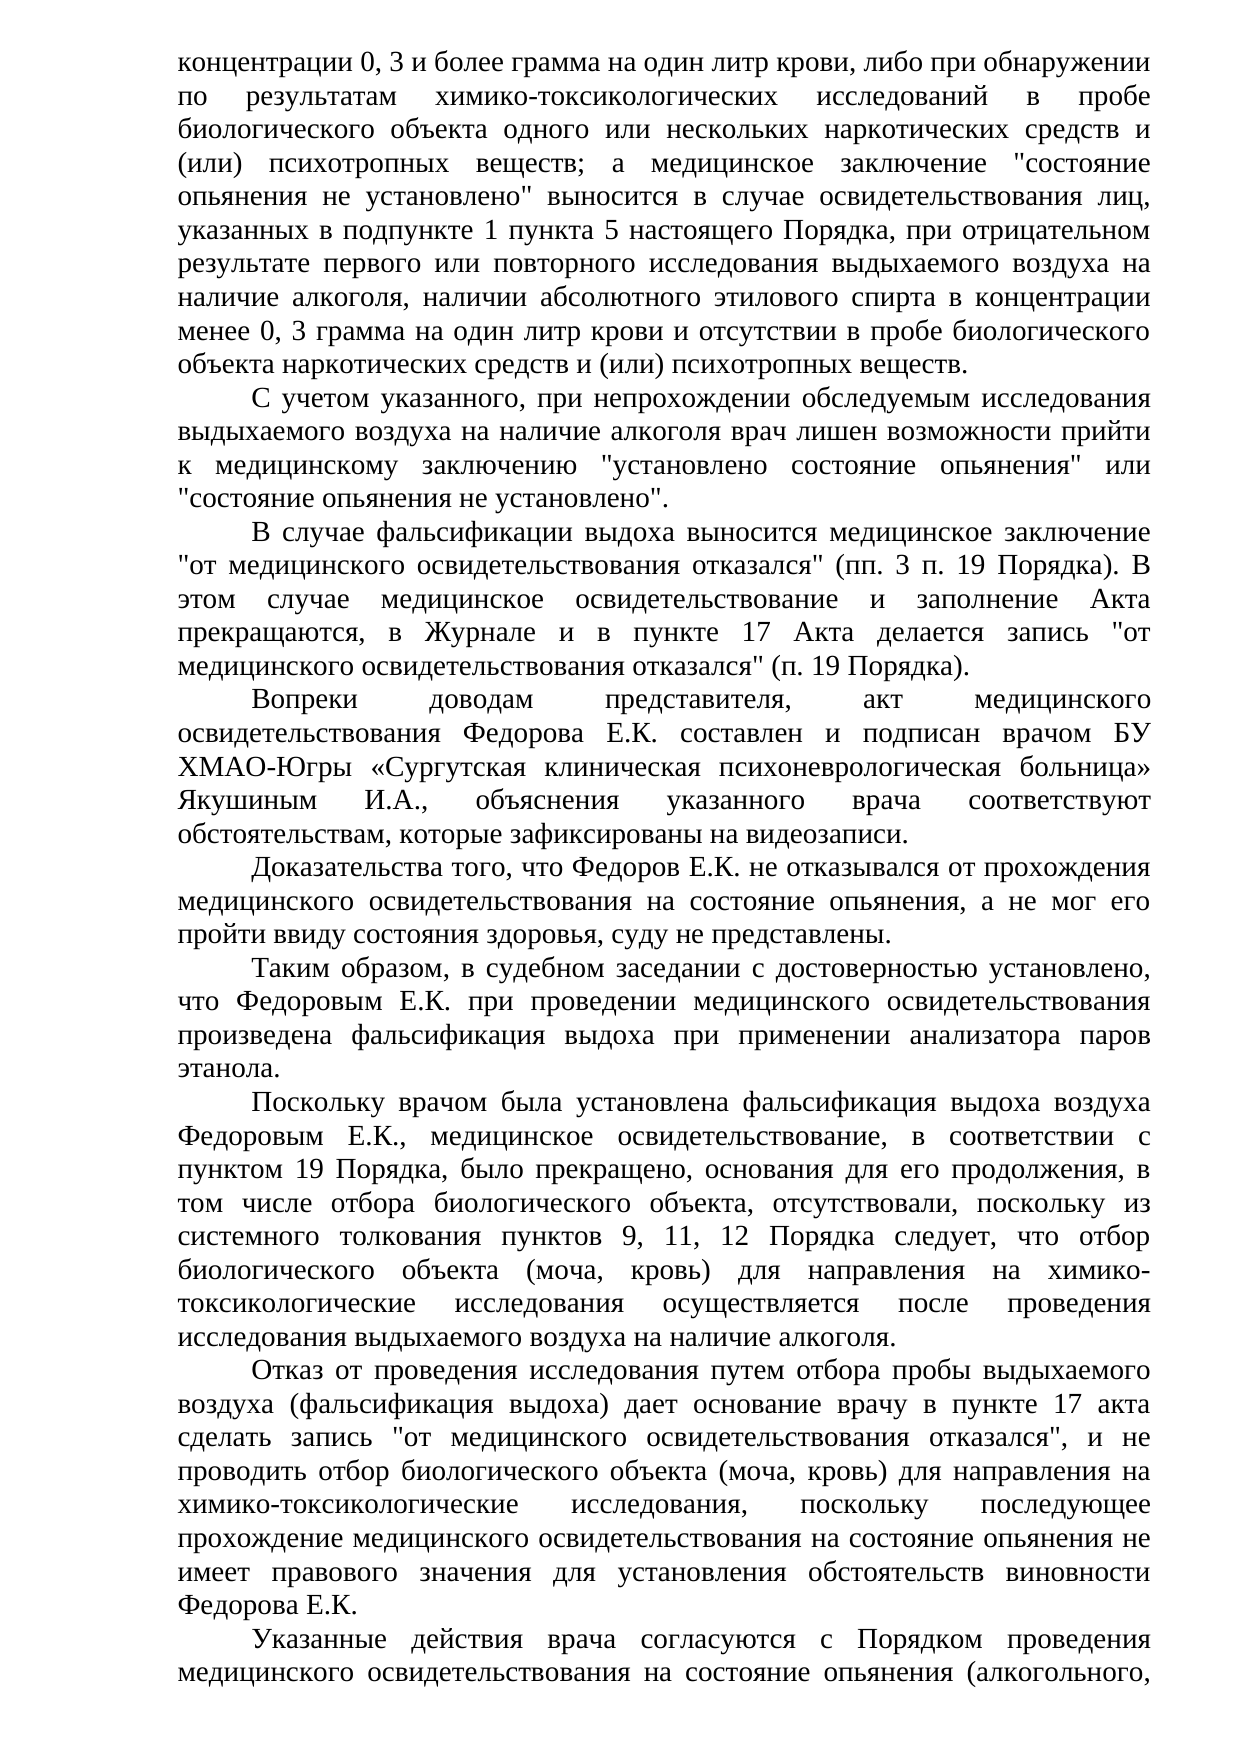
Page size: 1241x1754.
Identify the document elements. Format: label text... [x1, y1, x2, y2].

text Таким образом, в судебном заседании с достоверностью установлено, что Федоровым Е.К. при проведении медицинского освидетельствования произведена фальсификация выдоха при применении анализатора паров этанола. [177, 950, 1152, 1084]
text Отказ от проведения исследования путем отбора пробы выдыхаемого воздуха (фальсификация выдоха) дает основание врачу в пункте 17 акта сделать запись "от медицинского освидетельствования отказался", и не проводить отбор биологического объекта (моча, кровь) для направления на химико-токсикологические исследования, поскольку последующее прохождение медицинского освидетельствования на состояние опьянения не имеет правового значения для установления обстоятельств виновности Федорова Е.К. [177, 1352, 1152, 1621]
text Поскольку врачом была установлена фальсификация выдоха воздуха Федоровым Е.К., медицинское освидетельствование, в соответствии с пунктом 19 Порядка, было прекращено, основания для его продолжения, в том числе отбора биологического объекта, отсутствовали, поскольку из системного толкования пунктов 9, 11, 12 Порядка следует, что отбор биологического объекта (моча, кровь) для направления на химико-токсикологические исследования осуществляется после проведения исследования выдыхаемого воздуха на наличие алкоголя. [177, 1084, 1152, 1352]
text Вопреки доводам представителя, акт медицинского освидетельствования Федорова Е.К. составлен и подписан врачом БУ ХМАО-Югры «Сургутская клиническая психоневрологическая больница» Якушиным И.А., объяснения указанного врача соответствуют обстоятельствам, которые зафиксированы на видеозаписи. [177, 682, 1152, 849]
text Доказательства того, что Федоров Е.К. не отказывался от прохождения медицинского освидетельствования на состояние опьянения, а не мог его пройти ввиду состояния здоровья, суду не представлены. [177, 849, 1152, 950]
text В случае фальсификации выдоха выносится медицинское заключение "от медицинского освидетельствования отказался" (пп. 3 п. 19 Порядка). В этом случае медицинское освидетельствование и заполнение Акта прекращаются, в Журнале и в пункте 17 Акта делается запись "от медицинского освидетельствования отказался" (п. 19 Порядка). [177, 514, 1152, 682]
text С учетом указанного, при непрохождении обследуемым исследования выдыхаемого воздуха на наличие алкоголя врач лишен возможности прийти к медицинскому заключению "установлено состояние опьянения" или "состояние опьянения не установлено". [177, 380, 1152, 514]
